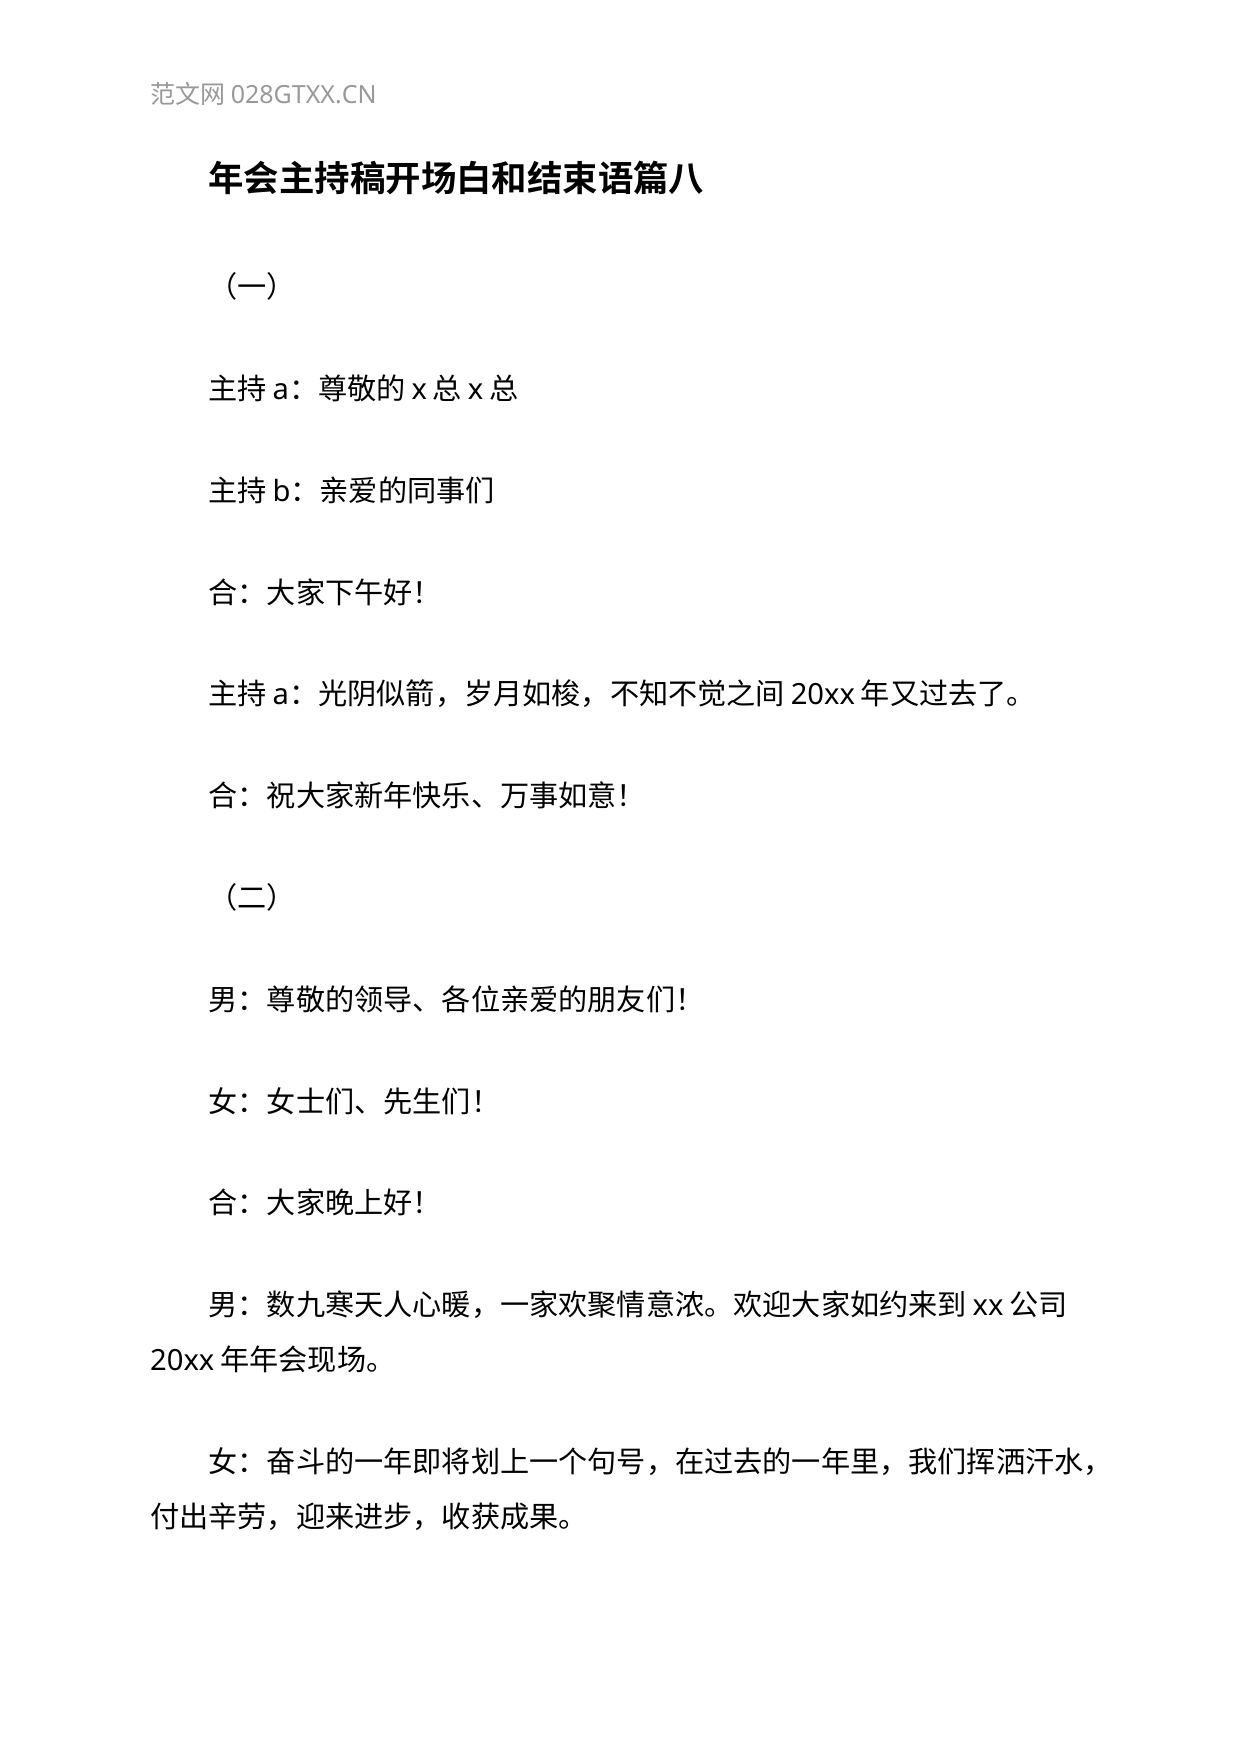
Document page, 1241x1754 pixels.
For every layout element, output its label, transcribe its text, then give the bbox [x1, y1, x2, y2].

text 主持b：亲爱的同事们 [150, 467, 1090, 509]
text 主持a：尊敬的x总x总 [150, 365, 1090, 408]
text （一） [150, 263, 1090, 306]
text 合：大家下午好！ [150, 569, 1090, 611]
text 年会主持稿开场白和结束语篇八 [150, 150, 1090, 201]
text 男：尊敬的领导、各位亲爱的朋友们！ [150, 976, 1090, 1019]
text 女：女士们、先生们！ [150, 1078, 1090, 1121]
text 男：数九寒天人心暖，一家欢聚情意浓。欢迎大家如约来到xx公司20xx年年会现场。 [150, 1282, 1090, 1379]
text （二） [150, 875, 1090, 917]
text 女：奋斗的一年即将划上一个句号，在过去的一年里，我们挥洒汗水，付出辛劳，迎来进步，收获成果。 [150, 1439, 1090, 1536]
text 主持a：光阴似箭，岁月如梭，不知不觉之间20xx年又过去了。 [150, 671, 1090, 713]
text 合：大家晚上好！ [150, 1180, 1090, 1222]
text 合：祝大家新年快乐、万事如意！ [150, 773, 1090, 815]
